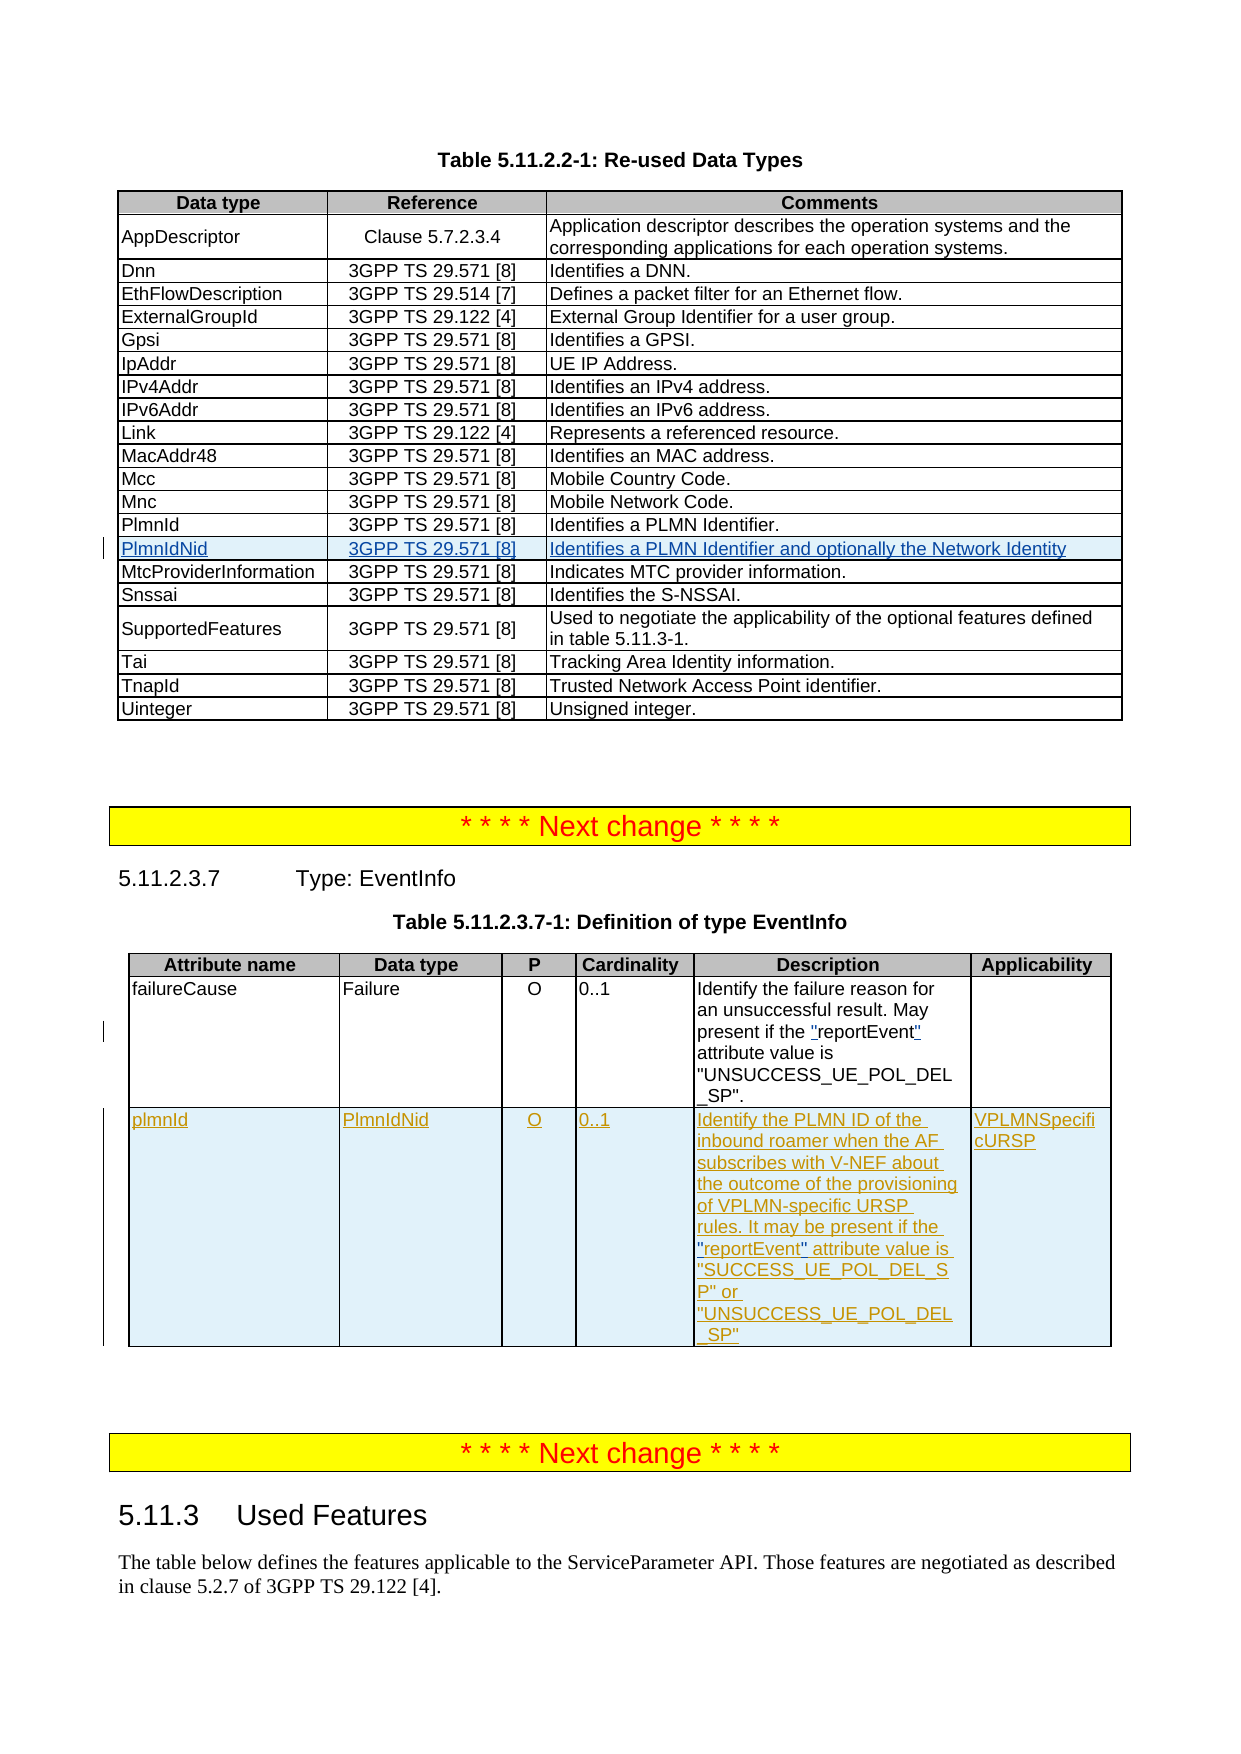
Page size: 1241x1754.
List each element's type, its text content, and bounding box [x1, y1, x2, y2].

table_header Attribute name [130, 954, 339, 976]
table_cell ExternalGroupId [119, 306, 327, 328]
text Table 5.11.2.2-1: Re-used Data Types [118, 148, 1122, 172]
table_cell UE IP Address. [547, 352, 1121, 374]
table_header Cardinality [577, 954, 693, 976]
table_cell 3GPP TS 29.571 [8] [328, 607, 546, 650]
table_cell SupportedFeatures [119, 607, 327, 650]
table_cell 3GPP TS 29.571 [8] [328, 399, 546, 420]
table_cell TnapId [119, 675, 327, 696]
table_header Applicability [972, 954, 1110, 976]
table_cell 3GPP TS 29.571 [8] [328, 561, 546, 582]
table_cell Identifies a DNN. [547, 260, 1121, 281]
table_cell EthFlowDescription [119, 283, 327, 304]
table_cell Application descriptor describes the operation systems and the corresponding applications for each operation systems. [547, 215, 1121, 258]
table_cell 3GPP TS 29.571 [8] [328, 445, 546, 466]
text The table below defines the features applicable to the ServiceParameter API. Those features are negotiated as described in clause 5.2.7 of 3GPP TS 29.122 [4]. [118, 1550, 1122, 1598]
table_cell PlmnId [119, 514, 327, 536]
table_cell External Group Identifier for a user group. [547, 306, 1121, 328]
table_cell IPv6Addr [119, 399, 327, 420]
table_cell failureCause [130, 977, 339, 1107]
table_cell [972, 977, 1110, 1107]
table_cell MtcProviderInformation [119, 561, 327, 582]
table_header Comments [547, 192, 1121, 213]
table_cell 0..1 [577, 977, 693, 1107]
table_cell 3GPP TS 29.122 [4] [328, 306, 546, 328]
table_header P [503, 954, 575, 976]
text Table 5.11.2.3.7-1: Definition of type EventInfo [118, 910, 1122, 934]
table_header Data type [119, 192, 327, 213]
text * * * * Next change * * * * [110, 1434, 1130, 1471]
table_header Data type [340, 954, 501, 976]
table_cell Uinteger [119, 698, 327, 719]
table_cell Identifies a GPSI. [547, 329, 1121, 351]
table_header Reference [328, 192, 546, 213]
table_cell IPv4Addr [119, 376, 327, 397]
table_cell Mnc [119, 491, 327, 513]
table_cell 3GPP TS 29.514 [7] [328, 283, 546, 304]
table_cell Identifies an MAC address. [547, 445, 1121, 466]
table_cell 3GPP TS 29.571 [8] [328, 468, 546, 489]
table_cell Identifies an IPv6 address. [547, 399, 1121, 420]
table_cell 3GPP TS 29.571 [8] [328, 260, 546, 281]
table_cell Clause 5.7.2.3.4 [328, 215, 546, 258]
text * * * * Next change * * * * [110, 808, 1130, 845]
table_header Description [695, 954, 970, 976]
table_cell Used to negotiate the applicability of the optional features defined in table 5.11.3-1. [547, 607, 1121, 650]
table_cell 3GPP TS 29.571 [8] [328, 352, 546, 374]
table_cell Trusted Network Access Point identifier. [547, 675, 1121, 696]
table_cell Tracking Area Identity information. [547, 651, 1121, 673]
table_cell Unsigned integer. [547, 698, 1121, 719]
table_cell 3GPP TS 29.571 [8] [328, 698, 546, 719]
table_cell 3GPP TS 29.122 [4] [328, 422, 546, 443]
table_cell 3GPP TS 29.571 [8] [328, 329, 546, 351]
table_cell 3GPP TS 29.571 [8] [328, 514, 546, 536]
table_cell 3GPP TS 29.571 [8] [328, 651, 546, 673]
table_cell 3GPP TS 29.571 [8] [328, 491, 546, 513]
table_cell Mcc [119, 468, 327, 489]
table_cell Mobile Country Code. [547, 468, 1121, 489]
subtitle 5.11.3 Used Features [118, 1497, 1122, 1531]
table_cell Represents a referenced resource. [547, 422, 1121, 443]
table_cell IpAddr [119, 352, 327, 374]
table_cell Tai [119, 651, 327, 673]
table_cell Defines a packet filter for an Ethernet flow. [547, 283, 1121, 304]
table_cell Identifies the S-NSSAI. [547, 584, 1121, 605]
table_cell Identifies an IPv4 address. [547, 376, 1121, 397]
table_cell Snssai [119, 584, 327, 605]
table_cell Dnn [119, 260, 327, 281]
table_cell Indicates MTC provider information. [547, 561, 1121, 582]
table_cell Failure [340, 977, 501, 1107]
table_cell Identifies a PLMN Identifier. [547, 514, 1121, 536]
table_cell 3GPP TS 29.571 [8] [328, 675, 546, 696]
table_cell AppDescriptor [119, 215, 327, 258]
table_cell Mobile Network Code. [547, 491, 1121, 513]
table_cell Identify the failure reason for an unsuccessful result. May present if the reportEvent attribute value is "UNSUCCESS_UE_POL_DEL_SP". [695, 977, 970, 1107]
table_cell O [503, 977, 575, 1107]
table_cell 3GPP TS 29.571 [8] [328, 376, 546, 397]
table_cell Gpsi [119, 329, 327, 351]
subtitle 5.11.2.3.7 Type: EventInfo [118, 865, 1122, 891]
table_cell Link [119, 422, 327, 443]
table_cell 3GPP TS 29.571 [8] [328, 584, 546, 605]
table_cell MacAddr48 [119, 445, 327, 466]
